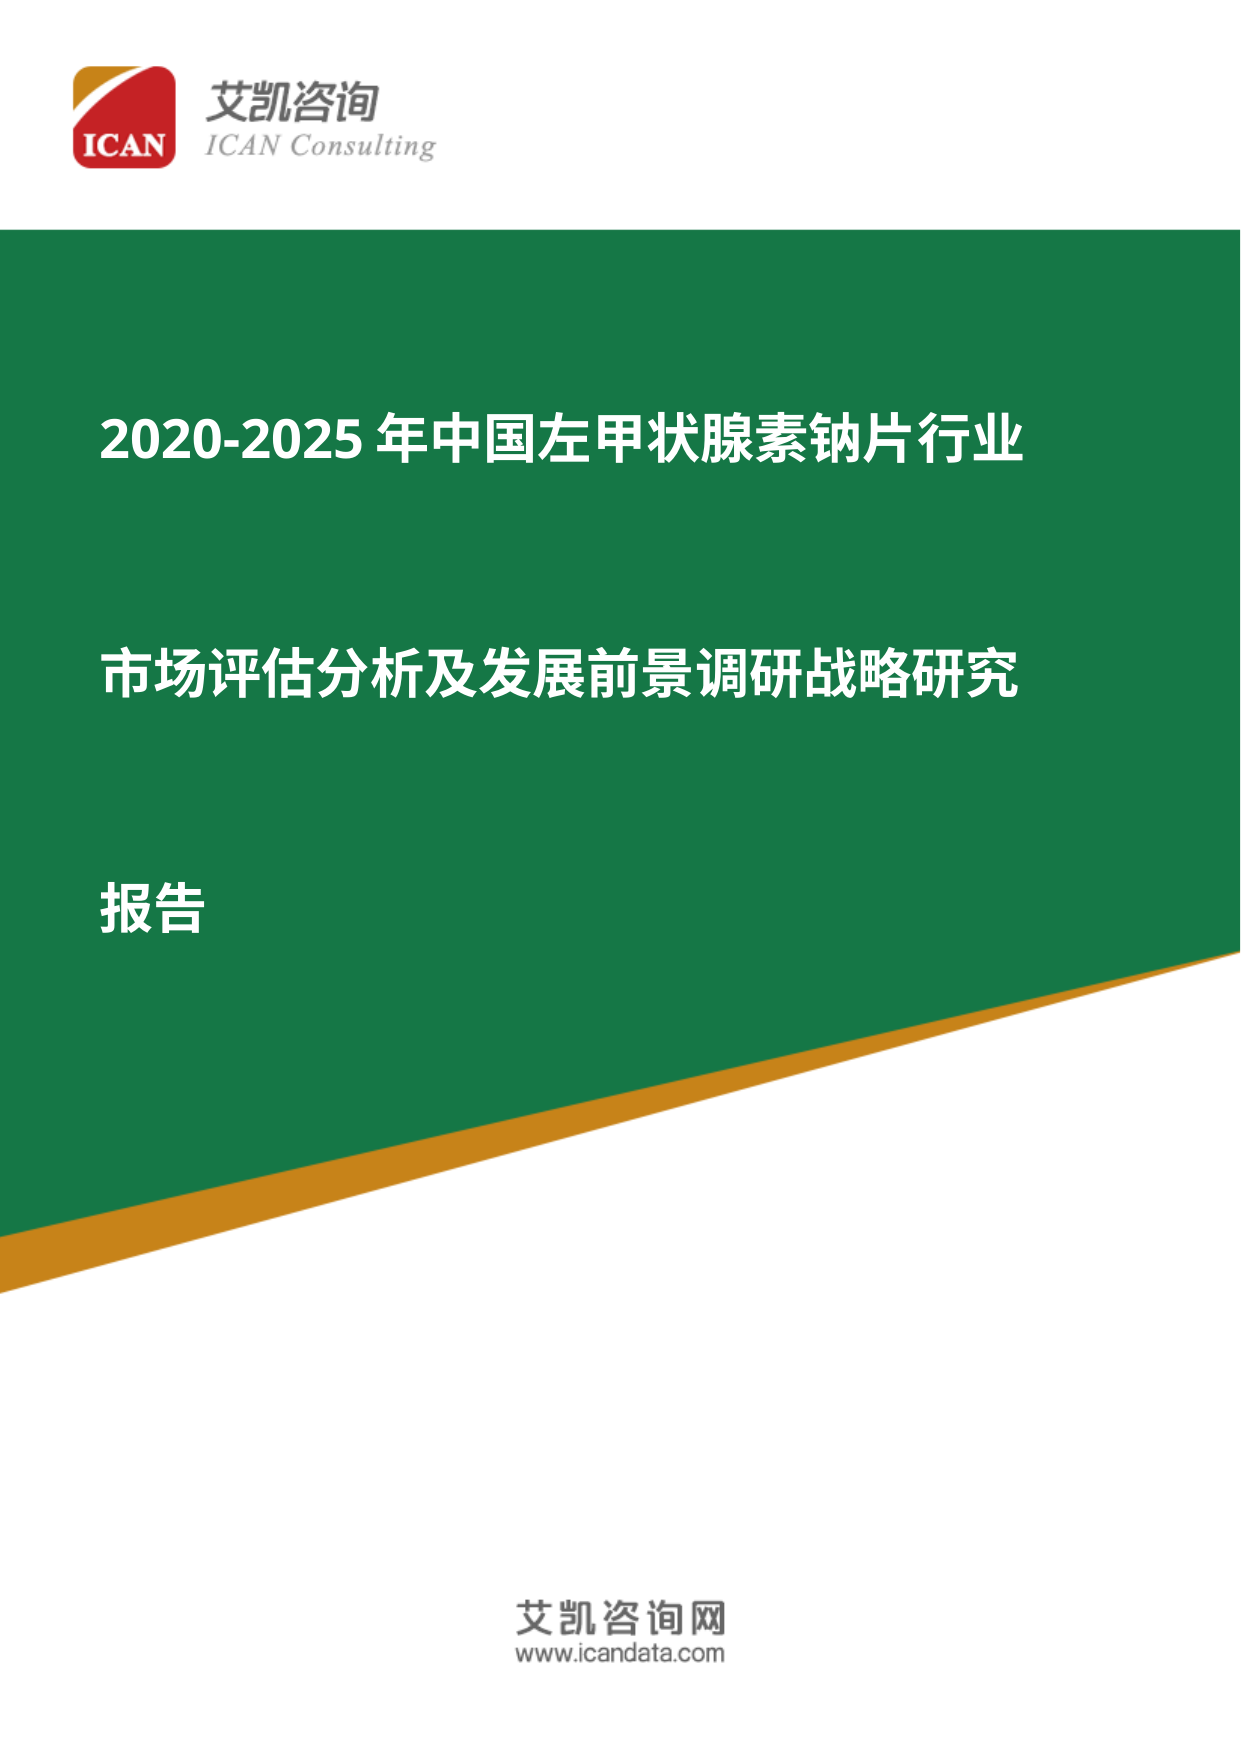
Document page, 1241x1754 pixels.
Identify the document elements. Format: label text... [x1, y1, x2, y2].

picture [0, 5, 1241, 1754]
subtitle 2020-2025年中国左甲状腺素钠片行业市场评估分析及发展前景调研战略研究报告 [99, 386, 1053, 953]
